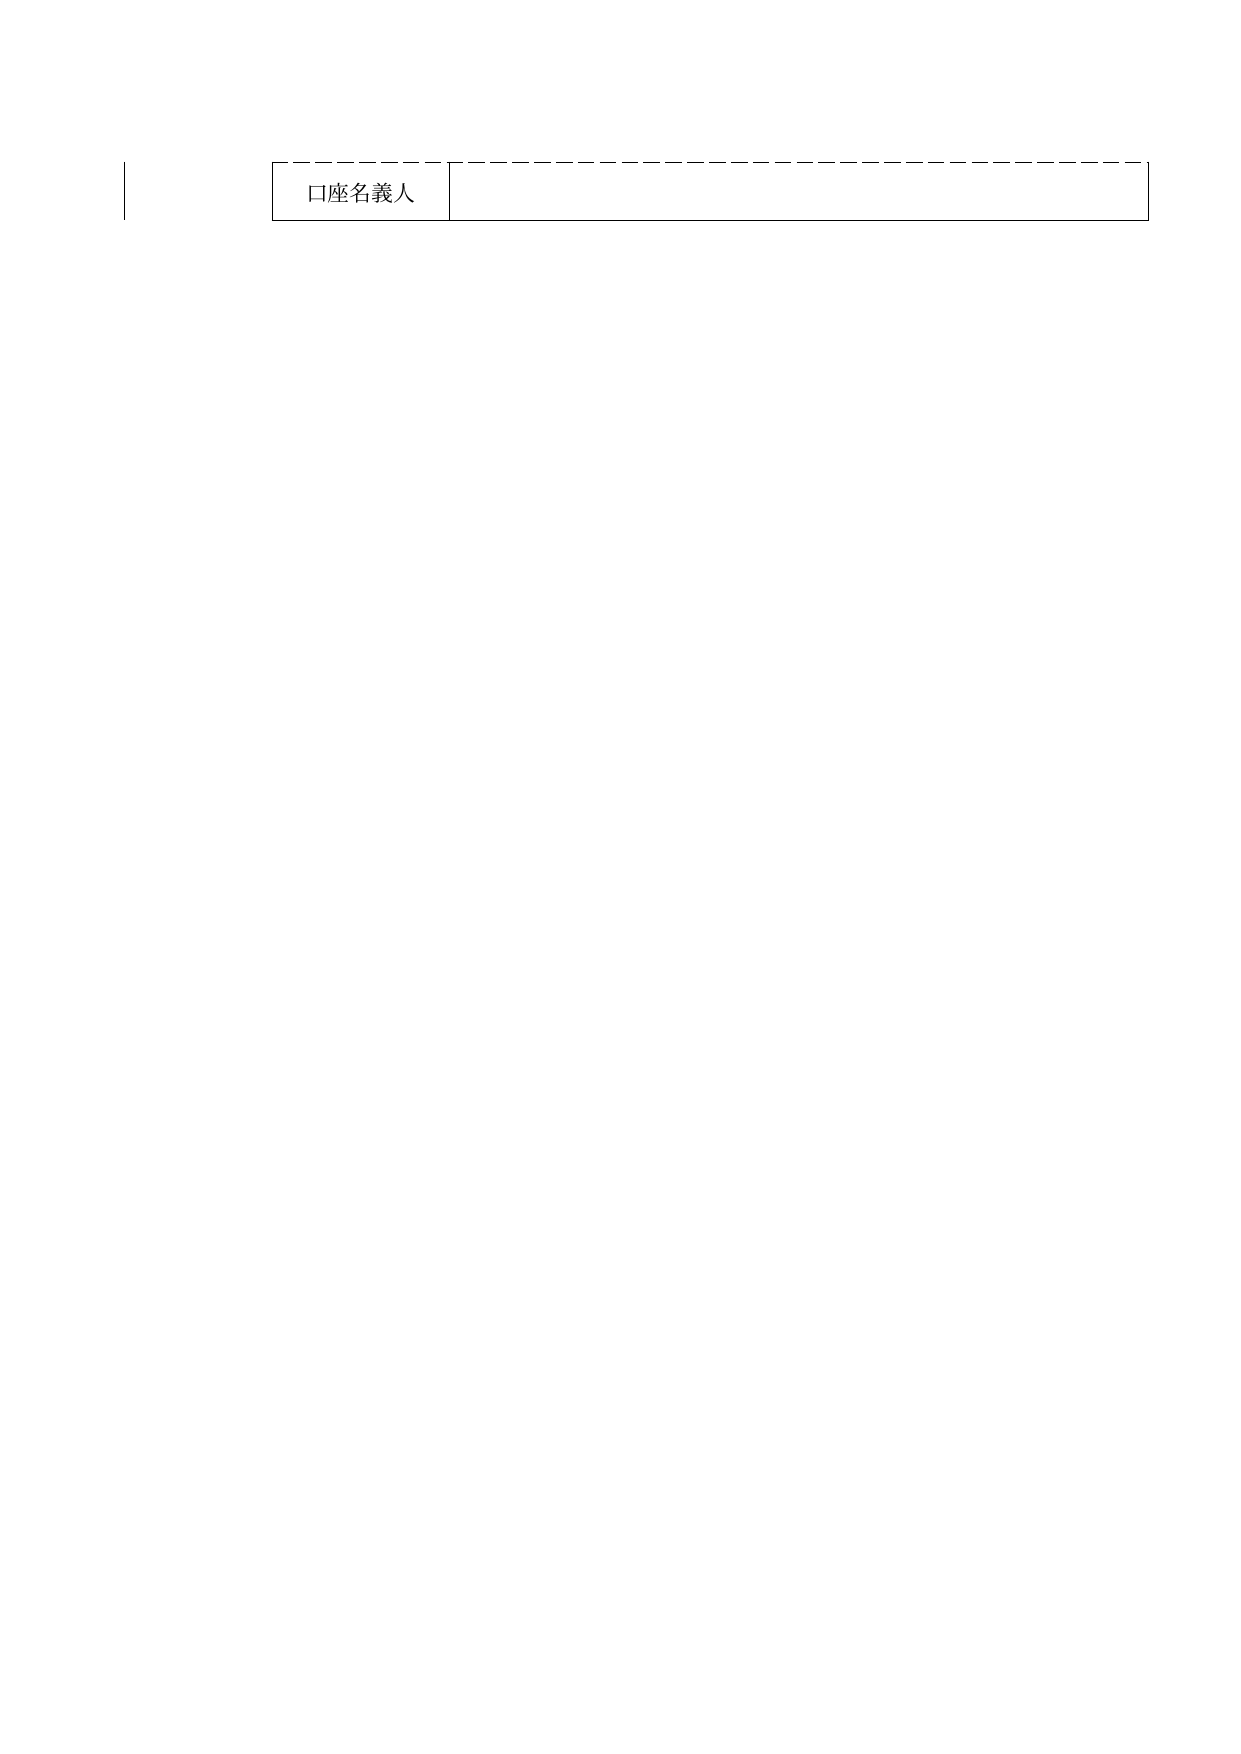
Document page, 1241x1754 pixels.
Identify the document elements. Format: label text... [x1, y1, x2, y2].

table_cell [450, 162, 1148, 220]
table_cell 口座名義人 [273, 162, 449, 220]
